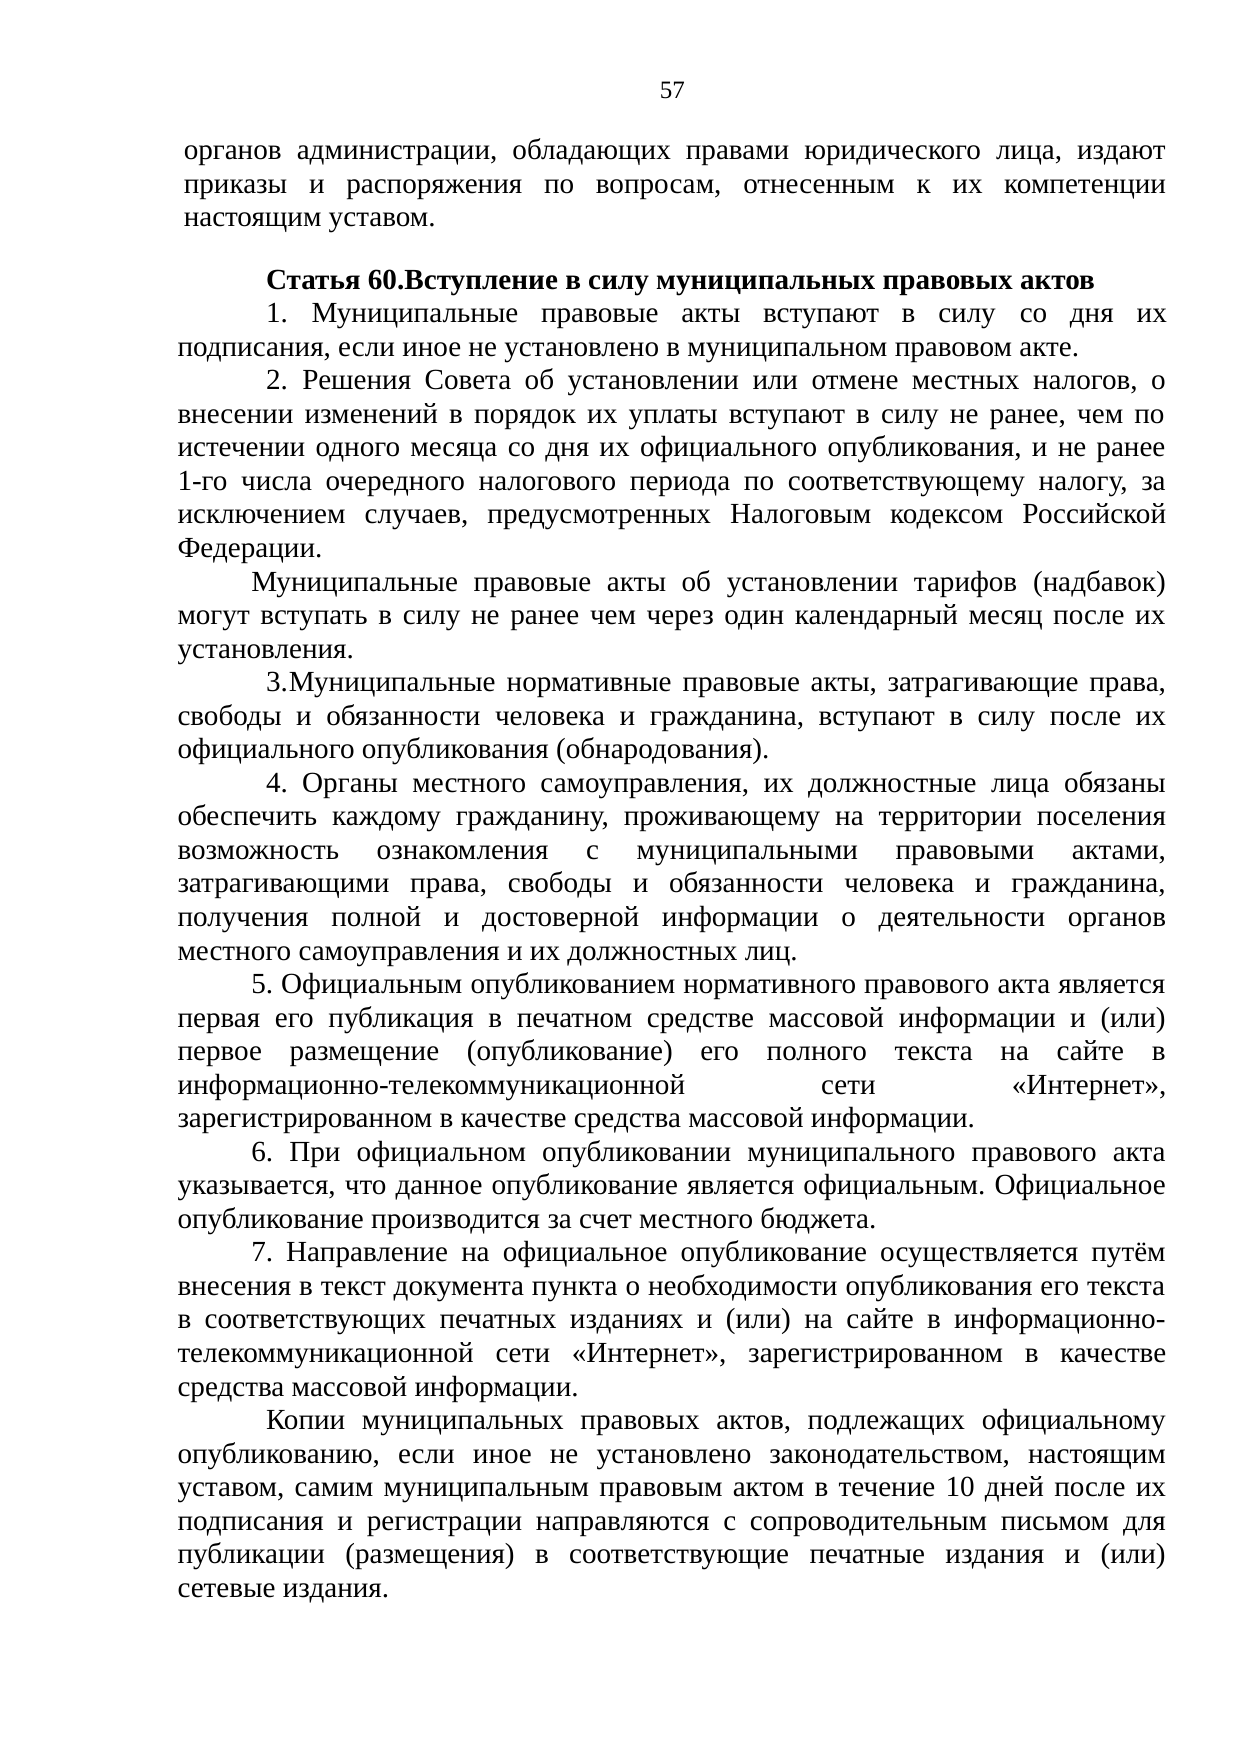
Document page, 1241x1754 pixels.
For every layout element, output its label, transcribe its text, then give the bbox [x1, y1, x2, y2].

text 6. При официальном опубликовании муниципального правового акта указывается, что данное опубликование является официальным. Официальное опубликование производится за счет местного бюджета. [177, 1134, 1167, 1234]
text Муниципальные правовые акты об установлении тарифов (надбавок) могут вступать в силу не ранее чем через один календарный месяц после их установления. [177, 564, 1167, 664]
text Копии муниципальных правовых актов, подлежащих официальному опубликованию, если иное не установлено законодательством, настоящим уставом, самим муниципальным правовым актом в течение 10 дней после их подписания и регистрации направляются с сопроводительным письмом для публикации (размещения) в соответствующие печатные издания и (или) сетевые издания. [177, 1402, 1167, 1603]
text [183, 132, 1167, 233]
list Муниципальные нормативные правовые акты, затрагивающие права, свободы и обязанности человека и гражданина, вступают в силу после их официального опубликования (обнародования). [177, 664, 1167, 765]
subtitle Статья 60.Вступление в силу муниципальных правовых актов [177, 262, 1167, 295]
list Муниципальные правовые акты вступают в силу со дня их подписания, если иное не установлено в муниципальном правовом акте. [177, 295, 1167, 362]
text 5. Официальным опубликованием нормативного правового акта является первая его публикация в печатном средстве массовой информации и (или) первое размещение (опубликование) его полного текста на сайте в информационно-телекоммуникационной сети «Интернет», зарегистрированном в качестве средства массовой информации. [177, 966, 1167, 1134]
text 7. Направление на официальное опубликование осуществляется путём внесения в текст документа пункта о необходимости опубликования его текста в соответствующих печатных изданиях и (или) на сайте в информационно-телекоммуникационной сети «Интернет», зарегистрированном в качестве средства массовой информации. [177, 1234, 1167, 1402]
list Решения Совета об установлении или отмене местных налогов, о внесении изменений в порядок их уплаты вступают в силу не ранее, чем по истечении одного месяца со дня их официального опубликования, и не ранее 1-го числа очередного налогового периода по соответствующему налогу, за исключением случаев, предусмотренных Налоговым кодексом Российской Федерации. [177, 362, 1167, 564]
text 4. Органы местного самоуправления, их должностные лица обязаны обеспечить каждому гражданину, проживающему на территории поселения возможность ознакомления с муниципальными правовыми актами, затрагивающими права, свободы и обязанности человека и гражданина, получения полной и достоверной информации о деятельности органов местного самоуправления и их должностных лиц. [177, 765, 1167, 966]
